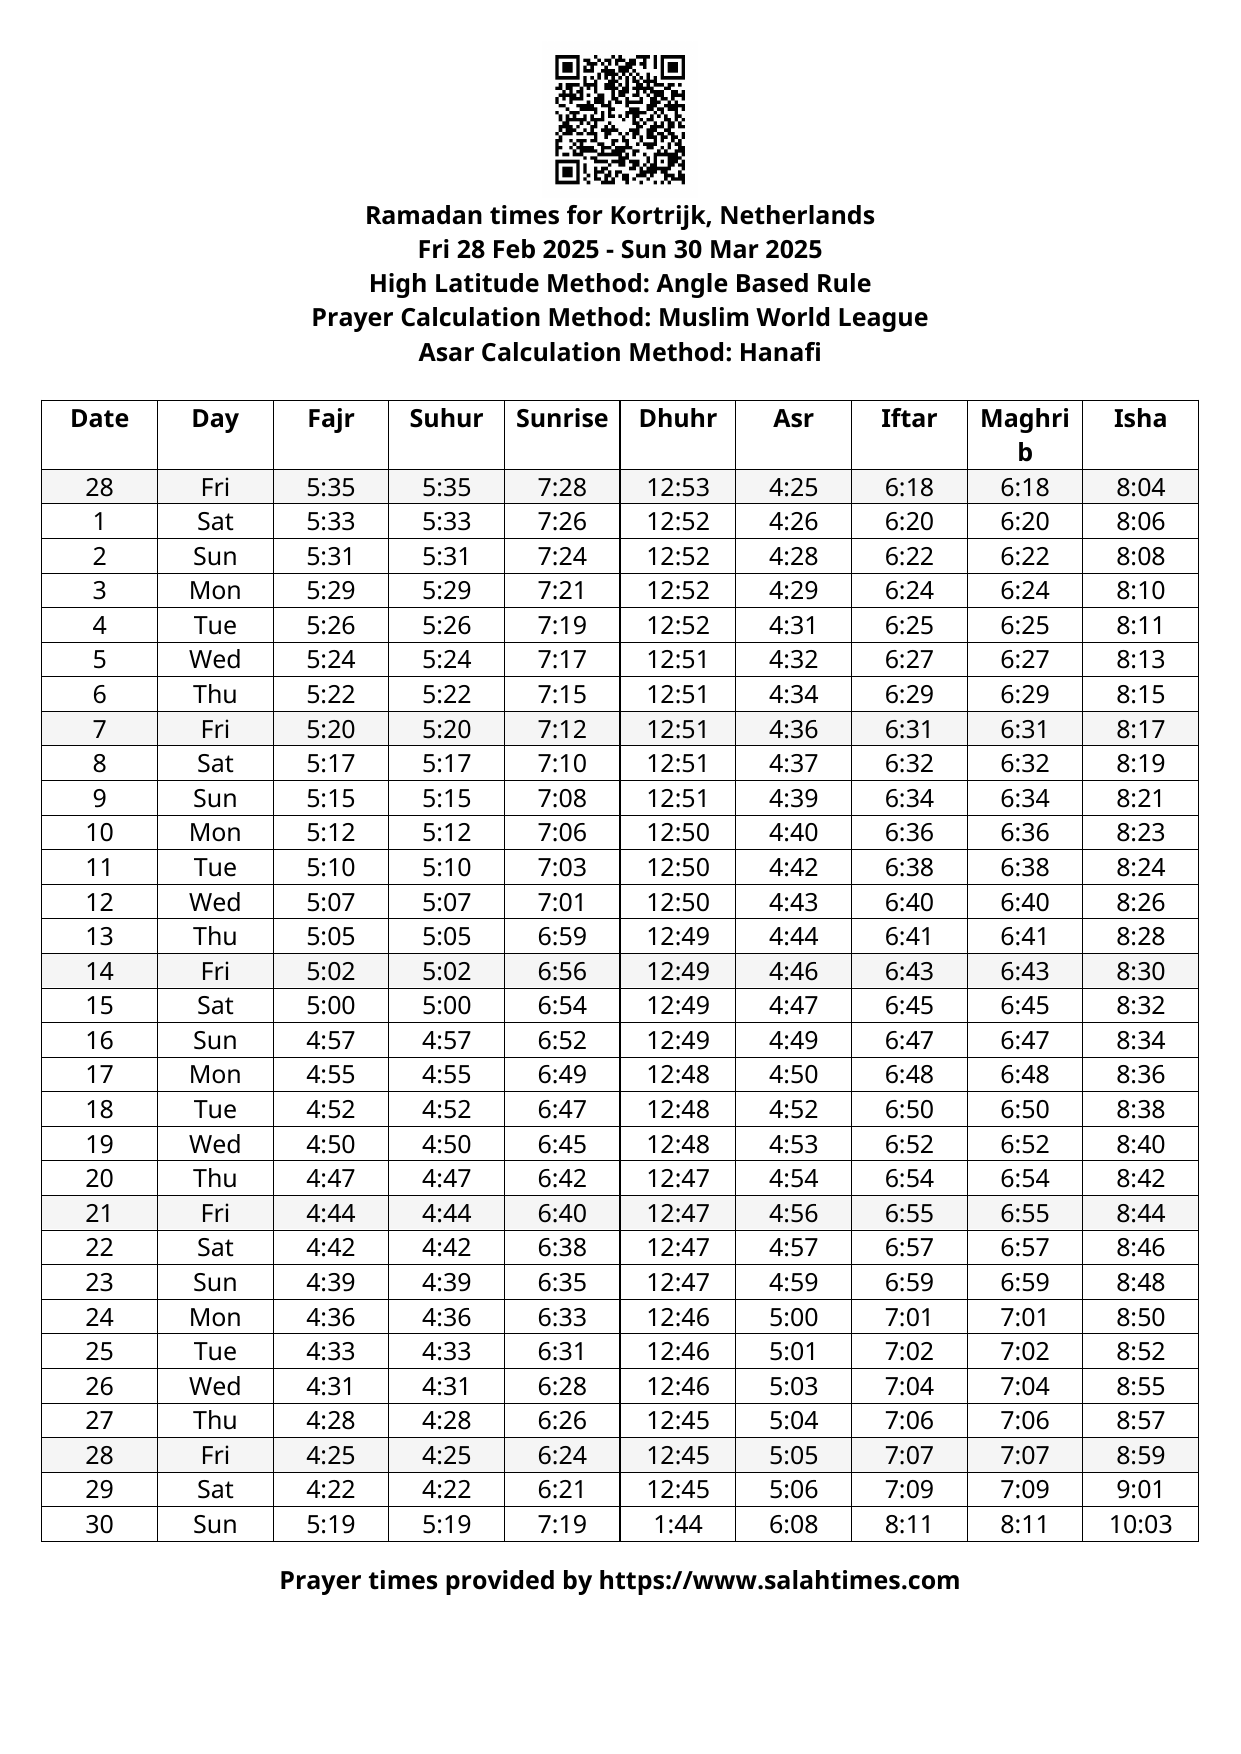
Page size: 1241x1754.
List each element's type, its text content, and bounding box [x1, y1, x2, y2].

table_header Suhur [389, 401, 504, 469]
table_cell 7:28 [505, 470, 619, 503]
table_cell 5:35 [274, 470, 388, 503]
table_cell 4:52 [389, 1092, 504, 1126]
table_cell 12:51 [621, 746, 735, 780]
table_cell 12:45 [621, 1404, 735, 1437]
table_cell 4:59 [736, 1265, 851, 1299]
table_cell 5:00 [736, 1300, 851, 1333]
table_cell 4:33 [274, 1334, 388, 1368]
table_cell 5 [42, 643, 157, 676]
table_cell 4:25 [389, 1438, 504, 1472]
table_cell 12 [42, 885, 157, 918]
table_cell 8:11 [968, 1507, 1082, 1541]
table_cell 5:15 [389, 781, 504, 814]
table_cell 6:52 [505, 1023, 619, 1057]
table_cell 6:32 [968, 746, 1082, 780]
table_cell 26 [42, 1369, 157, 1402]
table_cell 8:52 [1083, 1334, 1198, 1368]
table_cell 5:05 [736, 1438, 851, 1472]
table_cell 5:17 [274, 746, 388, 780]
table_header Dhuhr [621, 401, 735, 469]
table_cell 5:26 [389, 608, 504, 642]
table_cell 8:24 [1083, 850, 1198, 884]
table_cell 5:29 [274, 574, 388, 607]
table_cell 6:45 [852, 989, 967, 1022]
table_cell 4:50 [736, 1058, 851, 1091]
table_cell Thu [158, 1404, 273, 1437]
table_cell 8:42 [1083, 1161, 1198, 1195]
table_cell 6:47 [968, 1023, 1082, 1057]
table_cell 5:02 [389, 954, 504, 987]
table_cell 8:28 [1083, 919, 1198, 953]
picture [542, 41, 699, 198]
table_cell 4:44 [389, 1196, 504, 1229]
table_cell 8:36 [1083, 1058, 1198, 1091]
table_cell 6 [42, 677, 157, 711]
table_cell Wed [158, 885, 273, 918]
table_cell 6:38 [968, 850, 1082, 884]
table_cell Wed [158, 643, 273, 676]
table_cell 12:45 [621, 1438, 735, 1472]
table_cell 5:02 [274, 954, 388, 987]
table_cell 7:03 [505, 850, 619, 884]
table_cell 7:07 [968, 1438, 1082, 1472]
table_header Sunrise [505, 401, 619, 469]
table_cell 8:13 [1083, 643, 1198, 676]
table_cell Sun [158, 539, 273, 572]
table_cell 12:51 [621, 712, 735, 745]
table_cell 7:06 [505, 816, 619, 849]
table_cell 17 [42, 1058, 157, 1091]
table_cell Tue [158, 850, 273, 884]
table_cell 12:47 [621, 1231, 735, 1264]
table_cell 7:04 [852, 1369, 967, 1402]
text Fri 28 Feb 2025 - Sun 30 Mar 2025 [42, 232, 1198, 266]
table_cell 7:01 [852, 1300, 967, 1333]
table_cell 6:50 [968, 1092, 1082, 1126]
table_cell 4:47 [389, 1161, 504, 1195]
table_cell 6:22 [852, 539, 967, 572]
table_cell 6:20 [852, 504, 967, 538]
table_cell 7:24 [505, 539, 619, 572]
table_cell 8:19 [1083, 746, 1198, 780]
table_cell 4:28 [274, 1404, 388, 1437]
table_cell 4:32 [736, 643, 851, 676]
table_cell 9 [42, 781, 157, 814]
table_cell 12:50 [621, 850, 735, 884]
table_cell 4:25 [736, 470, 851, 503]
table_cell Sun [158, 1265, 273, 1299]
table_cell 12:50 [621, 885, 735, 918]
table_cell 5:04 [736, 1404, 851, 1437]
table_cell 7:02 [968, 1334, 1082, 1368]
table_cell Wed [158, 1127, 273, 1160]
table_cell 12:49 [621, 954, 735, 987]
table_cell 5:03 [736, 1369, 851, 1402]
table_cell 6:43 [968, 954, 1082, 987]
table_cell 12:51 [621, 781, 735, 814]
table_cell 6:25 [968, 608, 1082, 642]
table_cell 4:39 [389, 1265, 504, 1299]
table_cell 5:07 [389, 885, 504, 918]
table_cell 5:00 [274, 989, 388, 1022]
table_cell 7:19 [505, 608, 619, 642]
table_cell 5:05 [274, 919, 388, 953]
table_cell 27 [42, 1404, 157, 1437]
table_cell 6:40 [852, 885, 967, 918]
table_cell Fri [158, 1438, 273, 1472]
table_cell 15 [42, 989, 157, 1022]
table_cell 4:31 [274, 1369, 388, 1402]
table_cell 1:44 [621, 1507, 735, 1541]
table_cell 8:15 [1083, 677, 1198, 711]
table_cell 12:50 [621, 816, 735, 849]
table_cell 12:45 [621, 1473, 735, 1506]
table_cell 6:24 [968, 574, 1082, 607]
table_cell 6:24 [505, 1438, 619, 1472]
table_cell 28 [42, 1438, 157, 1472]
table_cell 12:46 [621, 1334, 735, 1368]
table_header Day [158, 401, 273, 469]
table_cell 5:33 [274, 504, 388, 538]
table_cell 3 [42, 574, 157, 607]
table_cell 4:42 [274, 1231, 388, 1264]
table_cell 7:12 [505, 712, 619, 745]
table_cell 5:15 [274, 781, 388, 814]
table_cell 25 [42, 1334, 157, 1368]
table_cell 6:43 [852, 954, 967, 987]
table_cell 12:46 [621, 1369, 735, 1402]
table_cell Sun [158, 1023, 273, 1057]
table_cell 6:49 [505, 1058, 619, 1091]
text High Latitude Method: Angle Based Rule [42, 266, 1198, 300]
table_cell 5:10 [274, 850, 388, 884]
table_cell 4:36 [736, 712, 851, 745]
table_cell 4:40 [736, 816, 851, 849]
table_cell Fri [158, 470, 273, 503]
table_cell 4:44 [736, 919, 851, 953]
table_cell 6:29 [852, 677, 967, 711]
table_cell 6:47 [852, 1023, 967, 1057]
table_cell 4:50 [274, 1127, 388, 1160]
table_cell 4:47 [736, 989, 851, 1022]
table_cell Thu [158, 919, 273, 953]
table_cell 6:54 [852, 1161, 967, 1195]
table_cell 8:46 [1083, 1231, 1198, 1264]
table_cell 6:55 [968, 1196, 1082, 1229]
table_cell 8:10 [1083, 574, 1198, 607]
table_cell 8:59 [1083, 1438, 1198, 1472]
table_cell 23 [42, 1265, 157, 1299]
table_cell 6:27 [968, 643, 1082, 676]
table_cell 4:52 [274, 1092, 388, 1126]
table_cell 9:01 [1083, 1473, 1198, 1506]
table_cell 12:53 [621, 470, 735, 503]
table_cell 12:49 [621, 919, 735, 953]
table_cell 4:33 [389, 1334, 504, 1368]
text Asar Calculation Method: Hanafi [42, 334, 1198, 368]
table_cell 7:21 [505, 574, 619, 607]
table_cell 18 [42, 1092, 157, 1126]
table_cell Fri [158, 1196, 273, 1229]
table_cell 4:42 [389, 1231, 504, 1264]
table_cell Tue [158, 1334, 273, 1368]
table_header Iftar [852, 401, 967, 469]
table_cell 7 [42, 712, 157, 745]
table_cell 7:02 [852, 1334, 967, 1368]
table_cell 5:17 [389, 746, 504, 780]
table_cell Sat [158, 989, 273, 1022]
table_cell 12:52 [621, 574, 735, 607]
table_cell 4:36 [389, 1300, 504, 1333]
table_cell 6:28 [505, 1369, 619, 1402]
text Prayer times provided by https://www.salahtimes.com [42, 1563, 1198, 1597]
table_cell 6:22 [968, 539, 1082, 572]
table_cell 7:09 [852, 1473, 967, 1506]
table_cell Fri [158, 954, 273, 987]
table_cell 8:26 [1083, 885, 1198, 918]
table_cell 28 [42, 470, 157, 503]
table_cell 8:32 [1083, 989, 1198, 1022]
table_cell 11 [42, 850, 157, 884]
table_cell 12:52 [621, 608, 735, 642]
table_cell 5:33 [389, 504, 504, 538]
table_cell 6:18 [852, 470, 967, 503]
table_cell 14 [42, 954, 157, 987]
table_cell 6:59 [505, 919, 619, 953]
table_cell 7:06 [968, 1404, 1082, 1437]
table_cell 8 [42, 746, 157, 780]
table_cell 6:47 [505, 1092, 619, 1126]
table_cell Sun [158, 781, 273, 814]
table_cell Thu [158, 677, 273, 711]
table_cell 6:25 [852, 608, 967, 642]
table_cell Mon [158, 574, 273, 607]
table_cell 6:33 [505, 1300, 619, 1333]
table_cell 8:06 [1083, 504, 1198, 538]
table_cell 4:22 [389, 1473, 504, 1506]
table_cell 12:48 [621, 1092, 735, 1126]
table_cell 8:48 [1083, 1265, 1198, 1299]
table_cell 7:08 [505, 781, 619, 814]
table_cell 4:31 [736, 608, 851, 642]
table_cell 6:36 [968, 816, 1082, 849]
table_header Date [42, 401, 157, 469]
table_cell 6:50 [852, 1092, 967, 1126]
table_cell 4:37 [736, 746, 851, 780]
table_cell 5:20 [389, 712, 504, 745]
table_cell 4:55 [274, 1058, 388, 1091]
table_cell 6:45 [505, 1127, 619, 1160]
table_cell 8:17 [1083, 712, 1198, 745]
table_cell 4:39 [274, 1265, 388, 1299]
table_cell Tue [158, 1092, 273, 1126]
table_cell 10:03 [1083, 1507, 1198, 1541]
table_cell 4:25 [274, 1438, 388, 1472]
table_cell 6:26 [505, 1404, 619, 1437]
table_cell 8:40 [1083, 1127, 1198, 1160]
table_cell 7:26 [505, 504, 619, 538]
table_cell 6:54 [505, 989, 619, 1022]
table_cell 6:31 [852, 712, 967, 745]
table_cell 12:49 [621, 1023, 735, 1057]
table_cell 5:12 [389, 816, 504, 849]
table_cell 7:09 [968, 1473, 1082, 1506]
table_cell 2 [42, 539, 157, 572]
table_cell 12:51 [621, 677, 735, 711]
table_header Maghrib [968, 401, 1082, 469]
table_cell 12:52 [621, 504, 735, 538]
table_cell 4:57 [274, 1023, 388, 1057]
table_cell 5:22 [274, 677, 388, 711]
table_cell Fri [158, 712, 273, 745]
table_header Isha [1083, 401, 1198, 469]
table_cell 19 [42, 1127, 157, 1160]
table_cell 8:11 [1083, 608, 1198, 642]
table_cell 4:29 [736, 574, 851, 607]
text Ramadan times for Kortrijk, Netherlands [42, 198, 1198, 232]
table_cell 6:45 [968, 989, 1082, 1022]
table_cell 12:48 [621, 1127, 735, 1160]
table_cell 8:55 [1083, 1369, 1198, 1402]
table_cell 6:24 [852, 574, 967, 607]
table_cell 8:04 [1083, 470, 1198, 503]
table_cell 6:55 [852, 1196, 967, 1229]
table_cell 6:21 [505, 1473, 619, 1506]
table_cell 6:38 [852, 850, 967, 884]
table_cell 5:31 [389, 539, 504, 572]
table_cell 6:32 [852, 746, 967, 780]
table_cell 4:43 [736, 885, 851, 918]
table_cell 6:34 [852, 781, 967, 814]
table_cell 4:50 [389, 1127, 504, 1160]
table_cell 12:51 [621, 643, 735, 676]
table_cell 16 [42, 1023, 157, 1057]
table_cell 4:31 [389, 1369, 504, 1402]
table_cell 8:38 [1083, 1092, 1198, 1126]
table_cell 6:57 [968, 1231, 1082, 1264]
table_cell 7:01 [505, 885, 619, 918]
table_cell 22 [42, 1231, 157, 1264]
table_cell 6:29 [968, 677, 1082, 711]
table_cell 6:56 [505, 954, 619, 987]
table_cell 4:57 [736, 1231, 851, 1264]
table_cell 4:52 [736, 1092, 851, 1126]
table_cell Mon [158, 816, 273, 849]
table_cell 7:19 [505, 1507, 619, 1541]
table_cell 12:47 [621, 1196, 735, 1229]
table_cell 7:07 [852, 1438, 967, 1472]
table_cell 30 [42, 1507, 157, 1541]
table_cell 12:48 [621, 1058, 735, 1091]
table_cell Sat [158, 746, 273, 780]
table_cell 7:04 [968, 1369, 1082, 1402]
table_cell 8:30 [1083, 954, 1198, 987]
table_cell 5:26 [274, 608, 388, 642]
table_cell Mon [158, 1058, 273, 1091]
table_cell 5:24 [274, 643, 388, 676]
table_cell 6:40 [968, 885, 1082, 918]
table_cell 6:08 [736, 1507, 851, 1541]
table_cell 12:46 [621, 1300, 735, 1333]
table_cell 5:05 [389, 919, 504, 953]
table_cell 6:52 [852, 1127, 967, 1160]
table_cell 4:28 [736, 539, 851, 572]
table_cell 6:54 [968, 1161, 1082, 1195]
table_cell 5:35 [389, 470, 504, 503]
table_cell Sat [158, 1473, 273, 1506]
table_cell 12:47 [621, 1161, 735, 1195]
table_cell 8:57 [1083, 1404, 1198, 1437]
table_cell 6:42 [505, 1161, 619, 1195]
table_cell 6:59 [968, 1265, 1082, 1299]
table_cell 4:22 [274, 1473, 388, 1506]
table_cell 6:20 [968, 504, 1082, 538]
table_cell 10 [42, 816, 157, 849]
table_cell 5:20 [274, 712, 388, 745]
table_cell 8:50 [1083, 1300, 1198, 1333]
table_cell 4:26 [736, 504, 851, 538]
table_cell 4:42 [736, 850, 851, 884]
table_cell 5:19 [274, 1507, 388, 1541]
table_cell 4:56 [736, 1196, 851, 1229]
table_cell 6:41 [968, 919, 1082, 953]
table_cell 7:01 [968, 1300, 1082, 1333]
table_cell Tue [158, 608, 273, 642]
table_cell 29 [42, 1473, 157, 1506]
table_cell 21 [42, 1196, 157, 1229]
table_cell 7:10 [505, 746, 619, 780]
table_cell 5:06 [736, 1473, 851, 1506]
table_cell 6:31 [968, 712, 1082, 745]
table_cell 8:08 [1083, 539, 1198, 572]
table_cell 7:15 [505, 677, 619, 711]
table_cell 4:34 [736, 677, 851, 711]
table_cell 8:34 [1083, 1023, 1198, 1057]
text Prayer Calculation Method: Muslim World League [42, 300, 1198, 334]
table_cell 6:34 [968, 781, 1082, 814]
table_cell Thu [158, 1161, 273, 1195]
table_cell 4 [42, 608, 157, 642]
table_cell 6:38 [505, 1231, 619, 1264]
table_cell 5:12 [274, 816, 388, 849]
table_cell Sat [158, 1231, 273, 1264]
table_cell 4:44 [274, 1196, 388, 1229]
table_cell 4:47 [274, 1161, 388, 1195]
table_cell Mon [158, 1300, 273, 1333]
table_cell 12:47 [621, 1265, 735, 1299]
table_cell 20 [42, 1161, 157, 1195]
table_header Fajr [274, 401, 388, 469]
table_cell 4:49 [736, 1023, 851, 1057]
table_cell 5:07 [274, 885, 388, 918]
table_cell 5:22 [389, 677, 504, 711]
table_cell 6:36 [852, 816, 967, 849]
table_cell 6:31 [505, 1334, 619, 1368]
table_cell Wed [158, 1369, 273, 1402]
table_header Asr [736, 401, 851, 469]
table_cell 6:18 [968, 470, 1082, 503]
table_cell 5:01 [736, 1334, 851, 1368]
table_cell 6:57 [852, 1231, 967, 1264]
table_cell 7:17 [505, 643, 619, 676]
table_cell 8:44 [1083, 1196, 1198, 1229]
table_cell 4:28 [389, 1404, 504, 1437]
table_cell 7:06 [852, 1404, 967, 1437]
table_cell Sun [158, 1507, 273, 1541]
table_cell 6:40 [505, 1196, 619, 1229]
table_cell 5:24 [389, 643, 504, 676]
table_cell 6:48 [852, 1058, 967, 1091]
table_cell 4:39 [736, 781, 851, 814]
table_cell 4:53 [736, 1127, 851, 1160]
table_cell 5:00 [389, 989, 504, 1022]
table_cell Sat [158, 504, 273, 538]
table_cell 5:19 [389, 1507, 504, 1541]
table_cell 8:23 [1083, 816, 1198, 849]
table_cell 6:52 [968, 1127, 1082, 1160]
table_cell 8:21 [1083, 781, 1198, 814]
table_cell 5:10 [389, 850, 504, 884]
table_cell 12:49 [621, 989, 735, 1022]
table_cell 12:52 [621, 539, 735, 572]
table_cell 4:54 [736, 1161, 851, 1195]
table_cell 4:55 [389, 1058, 504, 1091]
table_cell 6:35 [505, 1265, 619, 1299]
table_cell 4:57 [389, 1023, 504, 1057]
table_cell 6:27 [852, 643, 967, 676]
table_cell 5:29 [389, 574, 504, 607]
table_cell 4:36 [274, 1300, 388, 1333]
table_cell 8:11 [852, 1507, 967, 1541]
table_cell 6:41 [852, 919, 967, 953]
table_cell 6:59 [852, 1265, 967, 1299]
table_cell 4:46 [736, 954, 851, 987]
table_cell 5:31 [274, 539, 388, 572]
table_cell 1 [42, 504, 157, 538]
table_cell 24 [42, 1300, 157, 1333]
table_cell 13 [42, 919, 157, 953]
table_cell 6:48 [968, 1058, 1082, 1091]
